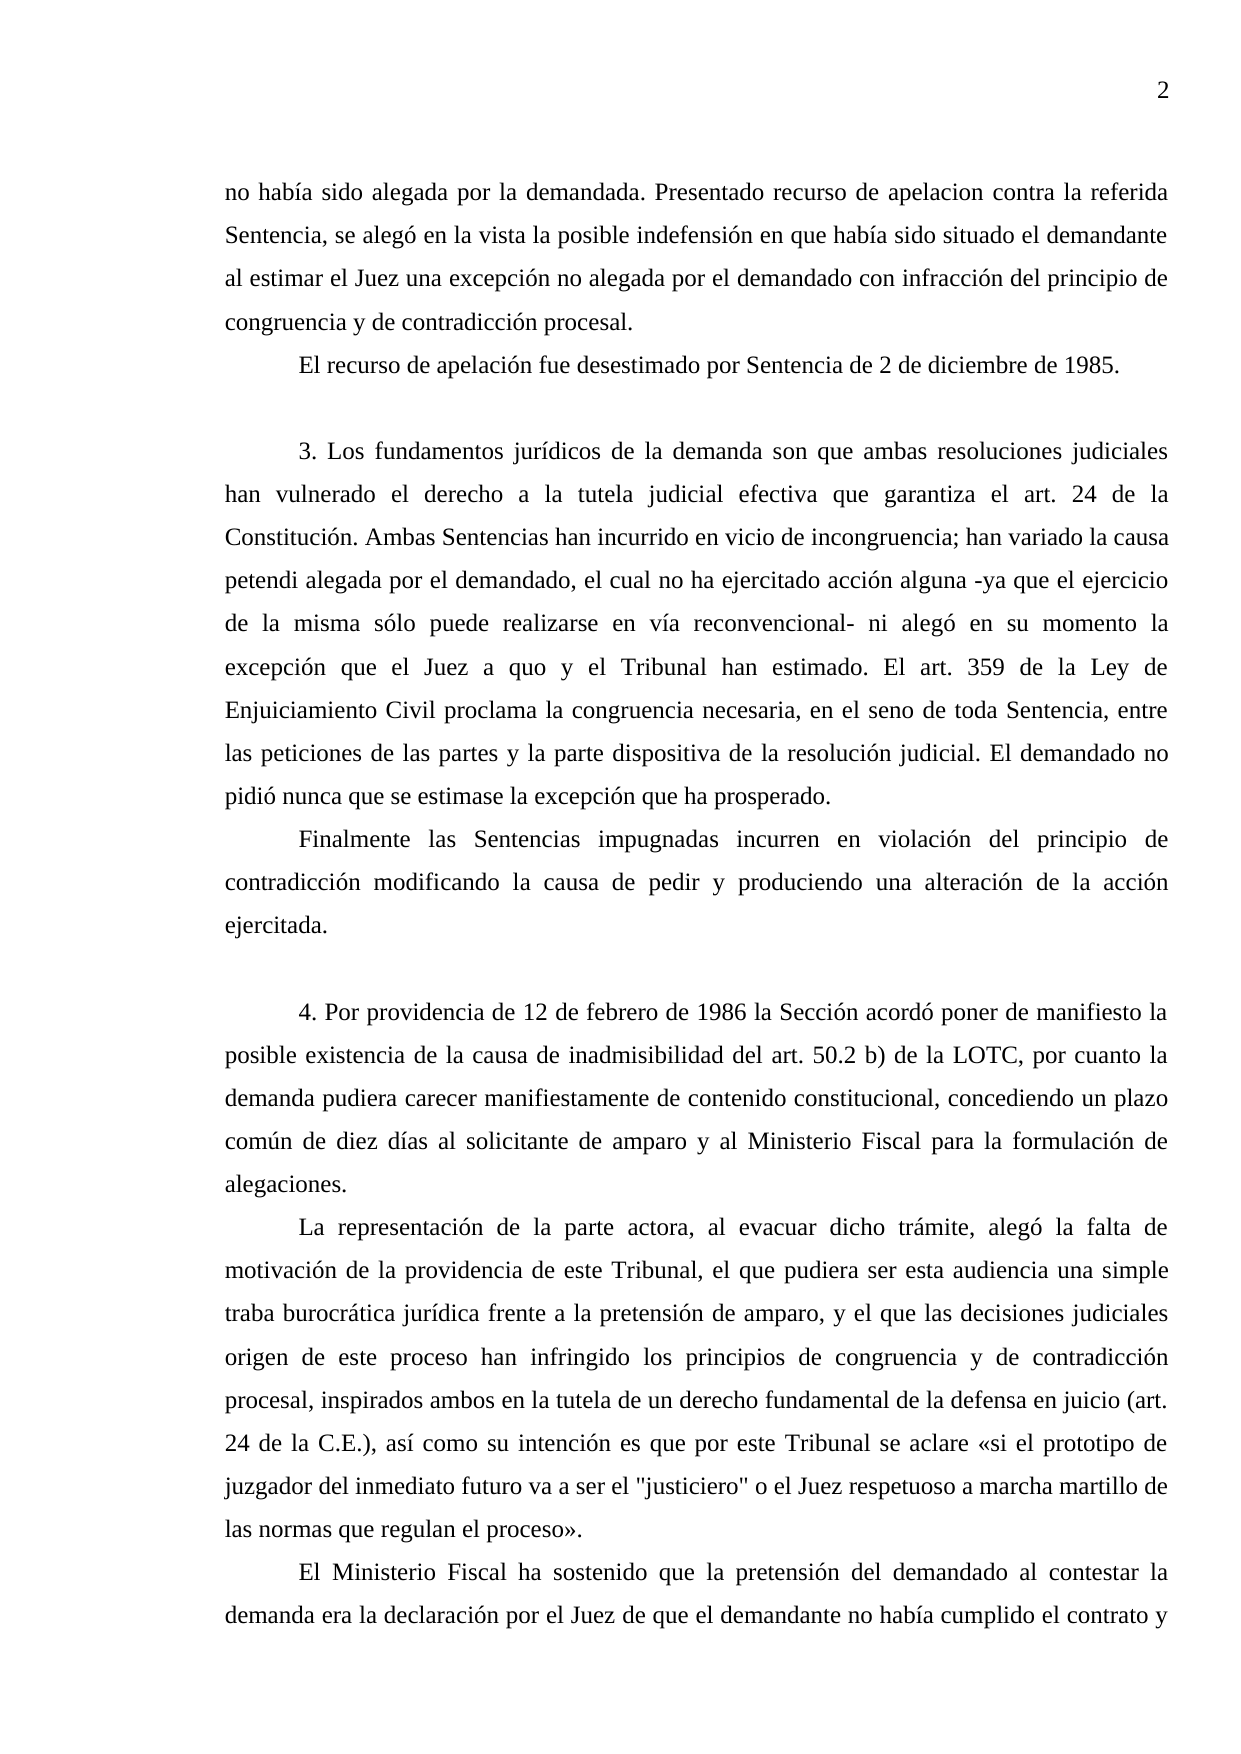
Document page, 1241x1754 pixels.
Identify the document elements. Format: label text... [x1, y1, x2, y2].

text Finalmente las Sentencias impugnadas incurren en violación del principio de contradicción modificando la causa de pedir y produciendo una alteración de la acción ejercitada. [224, 824, 1169, 939]
text 3. Los fundamentos jurídicos de la demanda son que ambas resoluciones judiciales han vulnerado el derecho a la tutela judicial efectiva que garantiza el art. 24 de la Constitución. Ambas Sentencias han incurrido en vicio de incongruencia; han variado la causa petendi alegada por el demandado, el cual no ha ejercitado acción alguna -ya que el ejercicio de la misma sólo puede realizarse en vía reconvencional- ni alegó en su momento la excepción que el Juez a quo y el Tribunal han estimado. El art. 359 de la Ley de Enjuiciamiento Civil proclama la congruencia necesaria, en el seno de toda Sentencia, entre las peticiones de las partes y la parte dispositiva de la resolución judicial. El demandado no pidió nunca que se estimase la excepción que ha prosperado. [224, 436, 1169, 810]
text La representación de la parte actora, al evacuar dicho trámite, alegó la falta de motivación de la providencia de este Tribunal, el que pudiera ser esta audiencia una simple traba burocrática jurídica frente a la pretensión de amparo, y el que las decisiones judiciales origen de este proceso han infringido los principios de congruencia y de contradicción procesal, inspirados ambos en la tutela de un derecho fundamental de la defensa en juicio (art. 24 de la C.E.), así como su intención es que por este Tribunal se aclare «si el prototipo de juzgador del inmediato futuro va a ser el "justiciero" o el Juez respetuoso a marcha martillo de las normas que regulan el proceso». [224, 1212, 1169, 1543]
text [224, 177, 1169, 335]
text 4. Por providencia de 12 de febrero de 1986 la Sección acordó poner de manifiesto la posible existencia de la causa de inadmisibilidad del art. 50.2 b) de la LOTC, por cuanto la demanda pudiera carecer manifiestamente de contenido constitucional, concediendo un plazo común de diez días al solicitante de amparo y al Ministerio Fiscal para la formulación de alegaciones. [224, 997, 1169, 1198]
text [224, 1557, 1169, 1629]
text El recurso de apelación fue desestimado por Sentencia de 2 de diciembre de 1985. [224, 350, 1169, 378]
